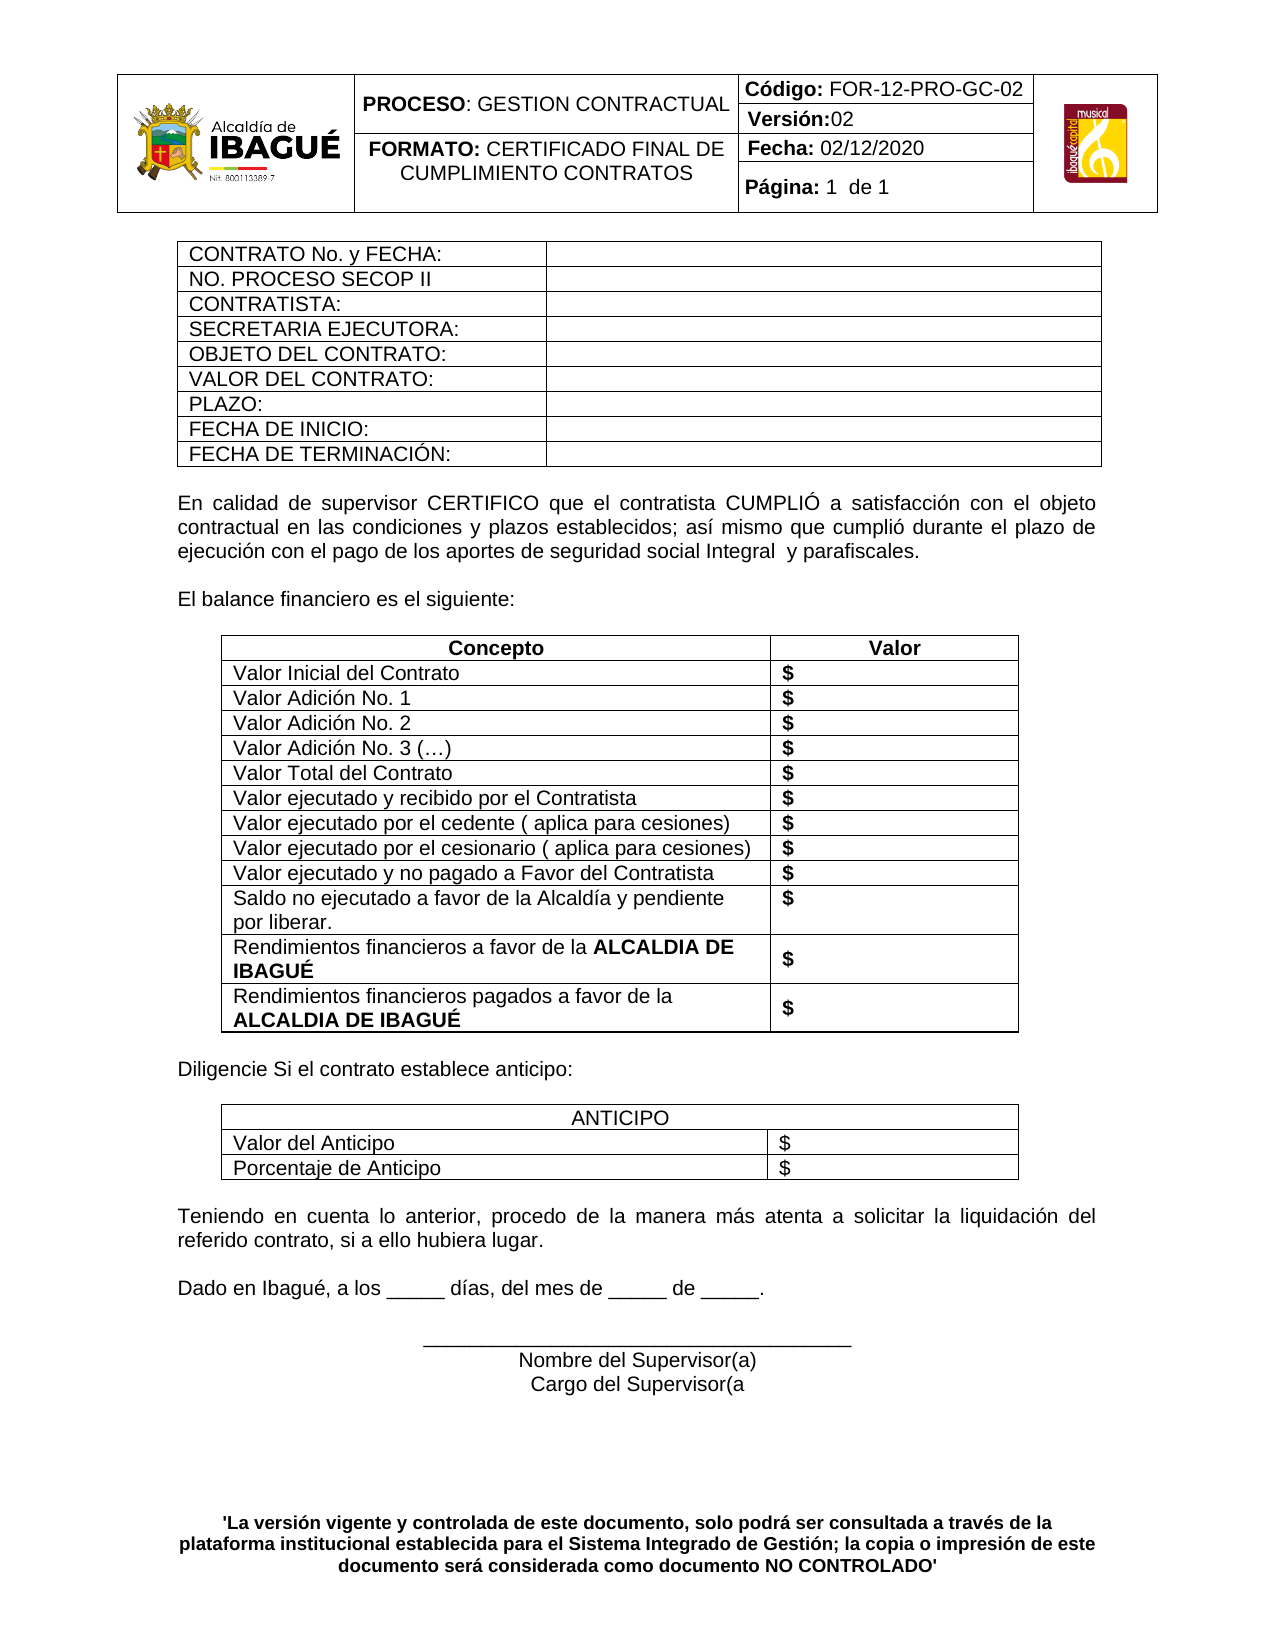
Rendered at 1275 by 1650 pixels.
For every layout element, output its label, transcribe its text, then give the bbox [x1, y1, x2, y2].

table_cell Valor ejecutado por el cedente ( aplica para cesiones) [222, 811, 770, 834]
table_cell SECRETARIA EJECUTORA: [178, 317, 546, 341]
table_cell FECHA DE INICIO: [178, 417, 546, 441]
table_cell $ [768, 1130, 1018, 1154]
table_cell $ [771, 711, 1018, 734]
picture [1037, 75, 1154, 212]
table_cell OBJETO DEL CONTRATO: [178, 342, 546, 366]
text El balance financiero es el siguiente: [177, 587, 1098, 611]
table_cell Valor ejecutado y recibido por el Contratista [222, 786, 770, 809]
text Cargo del Supervisor(a [177, 1372, 1098, 1396]
table_header [547, 242, 1101, 266]
table_cell Rendimientos financieros pagados a favor de la ALCALDIA DE IBAGUÉ [222, 984, 770, 1031]
table_cell Valor ejecutado y no pagado a Favor del Contratista [222, 861, 770, 884]
table_cell $ [768, 1155, 1018, 1179]
table_cell VALOR DEL CONTRATO: [178, 367, 546, 391]
table_cell $ [771, 736, 1018, 759]
table_cell Valor Total del Contrato [222, 761, 770, 784]
table_cell $ [771, 661, 1018, 684]
table_cell Valor Inicial del Contrato [222, 661, 770, 684]
table_cell [547, 292, 1101, 316]
table_cell Valor Adición No. 3 (…) [222, 736, 770, 759]
text _____________________________________ [177, 1324, 1098, 1348]
text Dado en Ibagué, a los _____ días, del mes de _____ de _____. [177, 1276, 1098, 1300]
table_cell [547, 392, 1101, 416]
table_cell [547, 367, 1101, 391]
table_cell [547, 442, 1101, 466]
table_cell [547, 267, 1101, 291]
table_cell $ [771, 786, 1018, 809]
table_cell $ [771, 984, 1018, 1031]
table_cell [547, 342, 1101, 366]
picture [121, 96, 352, 191]
table_cell $ [771, 811, 1018, 834]
text En calidad de supervisor CERTIFICO que el contratista CUMPLIÓ a satisfacción con el objeto contractual en las condiciones y plazos establecidos; así mismo que cumplió durante el plazo de ejecución con el pago de los aportes de seguridad social Integral y parafiscales. [177, 491, 1098, 563]
table_cell Rendimientos financieros a favor de la ALCALDIA DE IBAGUÉ [222, 935, 770, 982]
text Diligencie Si el contrato establece anticipo: [177, 1056, 1098, 1080]
table_cell $ [771, 861, 1018, 884]
table_cell Valor ejecutado por el cesionario ( aplica para cesiones) [222, 836, 770, 859]
table_cell [547, 417, 1101, 441]
table_cell $ [771, 761, 1018, 784]
table_cell PLAZO: [178, 392, 546, 416]
text Nombre del Supervisor(a) [177, 1348, 1098, 1372]
table_cell FECHA DE TERMINACIÓN: [178, 442, 546, 466]
table_header CONTRATO No. y FECHA: [178, 242, 546, 266]
table_header Valor [771, 636, 1018, 659]
table_cell NO. PROCESO SECOP II [178, 267, 546, 291]
table_header Concepto [222, 636, 770, 659]
table_cell Valor Adición No. 2 [222, 711, 770, 734]
table_cell Valor del Anticipo [222, 1130, 767, 1154]
table_cell Valor Adición No. 1 [222, 686, 770, 709]
table_cell $ [771, 886, 1018, 933]
table_cell CONTRATISTA: [178, 292, 546, 316]
table_cell Porcentaje de Anticipo [222, 1155, 767, 1179]
table_header ANTICIPO [222, 1105, 1018, 1129]
table_cell Saldo no ejecutado a favor de la Alcaldía y pendiente por liberar. [222, 886, 770, 933]
text Teniendo en cuenta lo anterior, procedo de la manera más atenta a solicitar la liquidación del referido contrato, si a ello hubiera lugar. [177, 1204, 1098, 1252]
table_cell $ [771, 686, 1018, 709]
table_cell $ [771, 935, 1018, 982]
table_cell [547, 317, 1101, 341]
table_cell $ [771, 836, 1018, 859]
